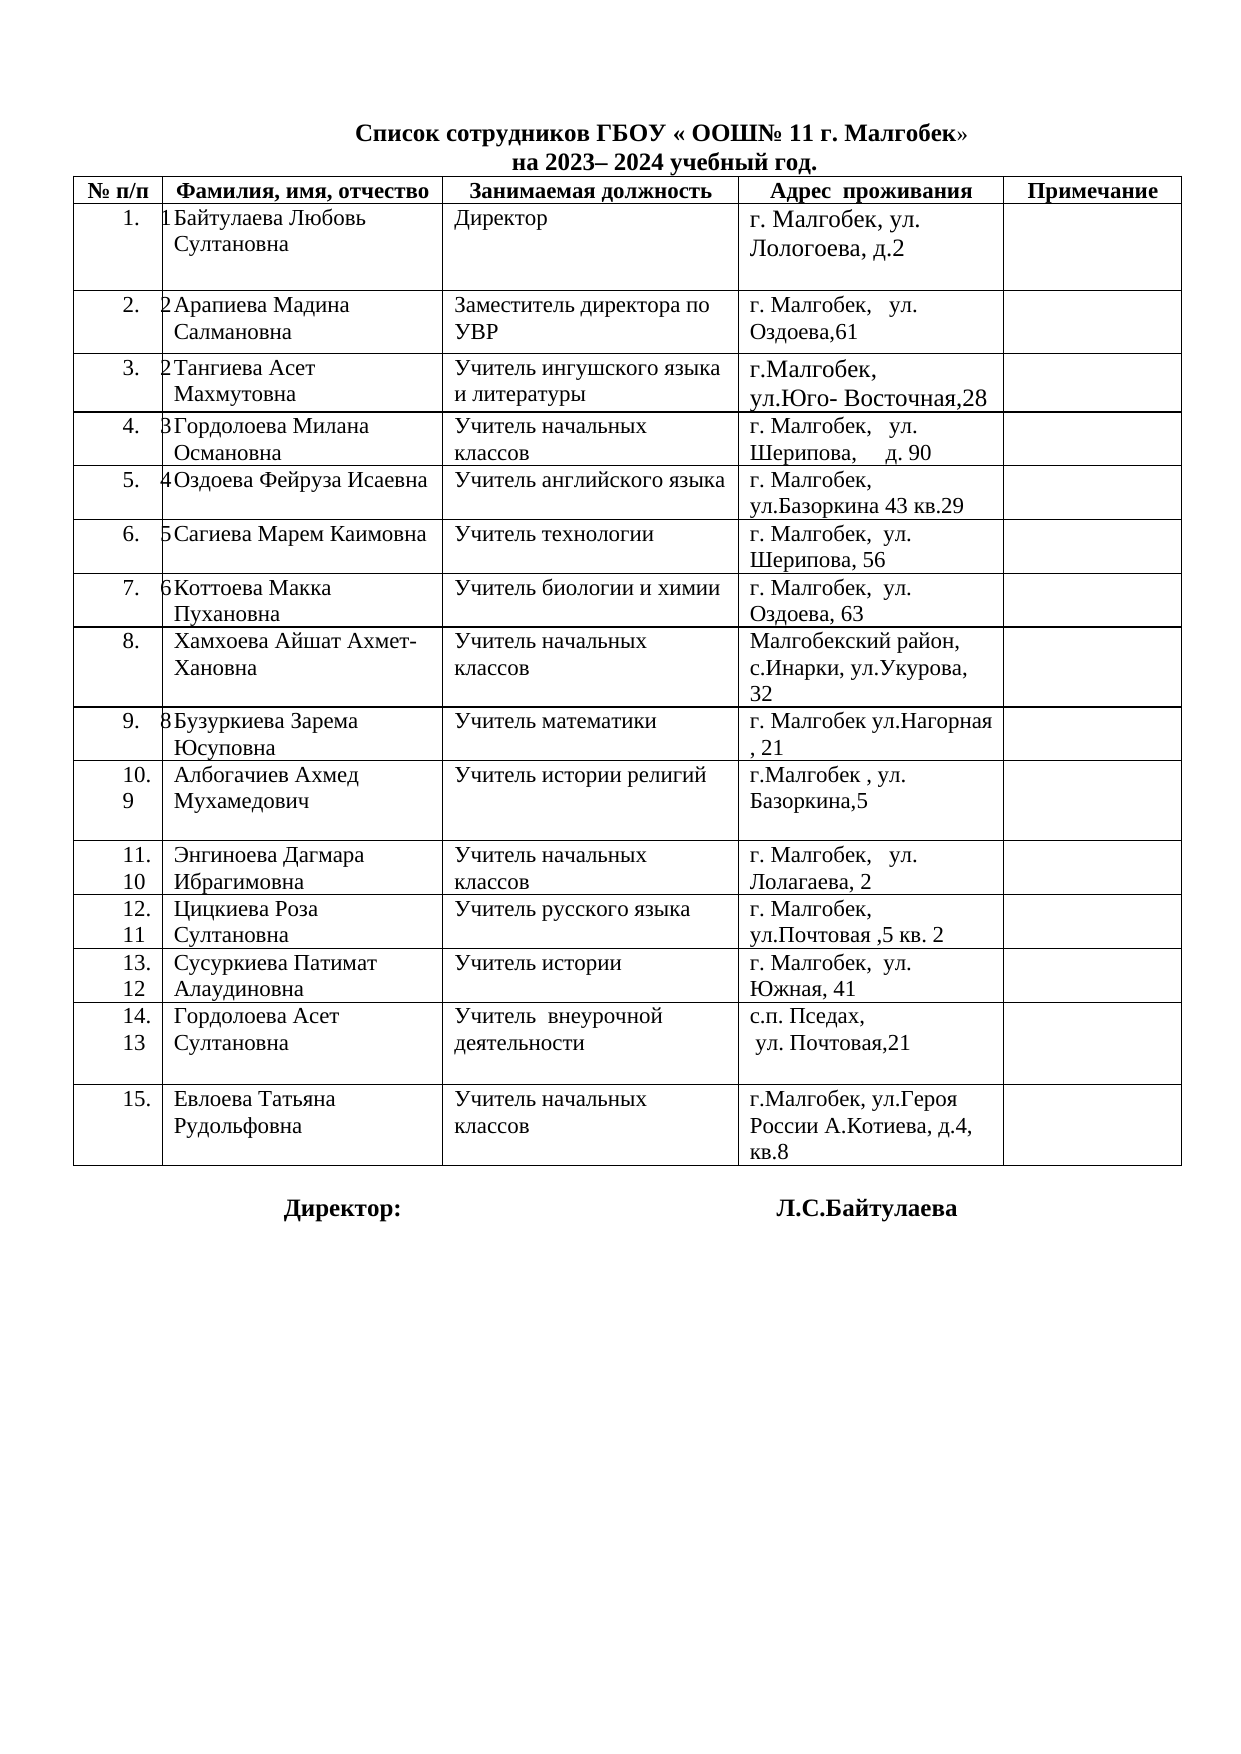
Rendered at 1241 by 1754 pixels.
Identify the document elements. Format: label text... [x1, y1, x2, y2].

table_cell Энгиноева Дагмара Ибрагимовна [163, 841, 442, 894]
text Список сотрудников ГБОУ « ООШ№ 11 г. Малгобек» [177, 118, 1152, 147]
table_cell [1004, 1003, 1181, 1084]
table_cell [1004, 708, 1181, 760]
table_header № п/п [74, 177, 162, 203]
table_cell Учитель ингушского языка и литературы [443, 354, 738, 411]
table_header Фамилия, имя, отчество [163, 177, 442, 203]
table_cell [1004, 895, 1181, 948]
table_cell 10 [74, 841, 162, 894]
table_cell [1004, 354, 1181, 411]
text Директор: Л.С.Байтулаева [177, 1193, 1152, 1222]
table_cell [1004, 520, 1181, 573]
table_cell г. Малгобек, ул. Лолагаева, 2 [739, 841, 1003, 894]
table_cell Хамхоева Айшат Ахмет-Хановна [163, 628, 442, 706]
table_cell 6 [74, 574, 162, 626]
table_cell [1004, 574, 1181, 626]
table_cell г. Малгобек ул.Нагорная , 21 [739, 708, 1003, 760]
table_cell г. Малгобек, ул. Шерипова, д. 90 [739, 413, 1003, 465]
table_cell г. Малгобек, ул.Базоркина 43 кв.29 [739, 466, 1003, 519]
table_cell 8 [74, 708, 162, 760]
table_cell Учитель истории [443, 949, 738, 1002]
table_cell Гордолоева Милана Османовна [163, 413, 442, 465]
table_cell Учитель начальных классов [443, 413, 738, 465]
table_cell 1 [74, 204, 162, 290]
table_cell [1004, 761, 1181, 840]
table_cell Бузуркиева Зарема Юсуповна [163, 708, 442, 760]
table_cell Учитель начальных классов [443, 1085, 738, 1164]
table_cell г. Малгобек, ул. Шерипова, 56 [739, 520, 1003, 573]
table_cell г. Малгобек, ул. Оздоева,61 [739, 291, 1003, 353]
table_cell Байтулаева Любовь Султановна [163, 204, 442, 290]
table_cell г.Малгобек, ул.Героя России А.Котиева, д.4, кв.8 [739, 1085, 1003, 1164]
table_cell [1004, 1085, 1181, 1164]
table_cell 9 [74, 761, 162, 840]
table_cell [1004, 413, 1181, 465]
table_cell Цицкиева Роза Султановна [163, 895, 442, 948]
table_cell Албогачиев Ахмед Мухамедович [163, 761, 442, 840]
table_cell г. Малгобек, ул. Лологоева, д.2 [739, 204, 1003, 290]
table_cell Учитель биологии и химии [443, 574, 738, 626]
table_cell г.Малгобек, ул.Юго- Восточная,28 [739, 354, 1003, 411]
table_cell Учитель русского языка [443, 895, 738, 948]
table_cell [1004, 841, 1181, 894]
table_cell г.Малгобек , ул. Базоркина,5 [739, 761, 1003, 840]
table_cell Сагиева Марем Каимовна [163, 520, 442, 573]
table_cell г. Малгобек, ул. Оздоева, 63 [739, 574, 1003, 626]
table_header Примечание [1004, 177, 1181, 203]
table_cell Директор [443, 204, 738, 290]
table_cell Сусуркиева Патимат Алаудиновна [163, 949, 442, 1002]
table_cell Арапиева Мадина Салмановна [163, 291, 442, 353]
table_cell [74, 628, 162, 706]
table_cell [1004, 949, 1181, 1002]
table_cell Коттоева Макка Пухановна [163, 574, 442, 626]
table_cell 2 [74, 354, 162, 411]
table_cell 11 [74, 895, 162, 948]
table_cell 12 [74, 949, 162, 1002]
table_header Занимаемая должность [443, 177, 738, 203]
table_cell Гордолоева Асет Султановна [163, 1003, 442, 1084]
table_cell Малгобекский район, с.Инарки, ул.Укурова, 32 [739, 628, 1003, 706]
table_cell Тангиева Асет Махмутовна [163, 354, 442, 411]
table_cell [1004, 466, 1181, 519]
table_cell [1004, 291, 1181, 353]
table_cell Заместитель директора по УВР [443, 291, 738, 353]
table_cell 3 [74, 413, 162, 465]
table_cell 4 [74, 466, 162, 519]
table_cell Учитель внеурочной деятельности [443, 1003, 738, 1084]
table_cell Учитель математики [443, 708, 738, 760]
table_cell Учитель начальных классов [443, 628, 738, 706]
table_cell 13 [74, 1003, 162, 1084]
table_cell Евлоева Татьяна Рудольфовна [163, 1085, 442, 1164]
table_cell Учитель начальных классов [443, 841, 738, 894]
table_header Адрес проживания [739, 177, 1003, 203]
table_cell Оздоева Фейруза Исаевна [163, 466, 442, 519]
table_cell Учитель истории религий [443, 761, 738, 840]
table_cell Учитель технологии [443, 520, 738, 573]
table_cell 2 [74, 291, 162, 353]
table_cell [74, 1085, 162, 1164]
table_cell [1004, 628, 1181, 706]
table_cell с.п. Пседах, ул. Почтовая,21 [739, 1003, 1003, 1084]
table_cell г. Малгобек, ул. Южная, 41 [739, 949, 1003, 1002]
table_cell г. Малгобек, ул.Почтовая ,5 кв. 2 [739, 895, 1003, 948]
table_cell [1004, 204, 1181, 290]
table_cell 5 [74, 520, 162, 573]
text на 2023– 2024 учебный год. [177, 147, 1152, 176]
table_cell Учитель английского языка [443, 466, 738, 519]
